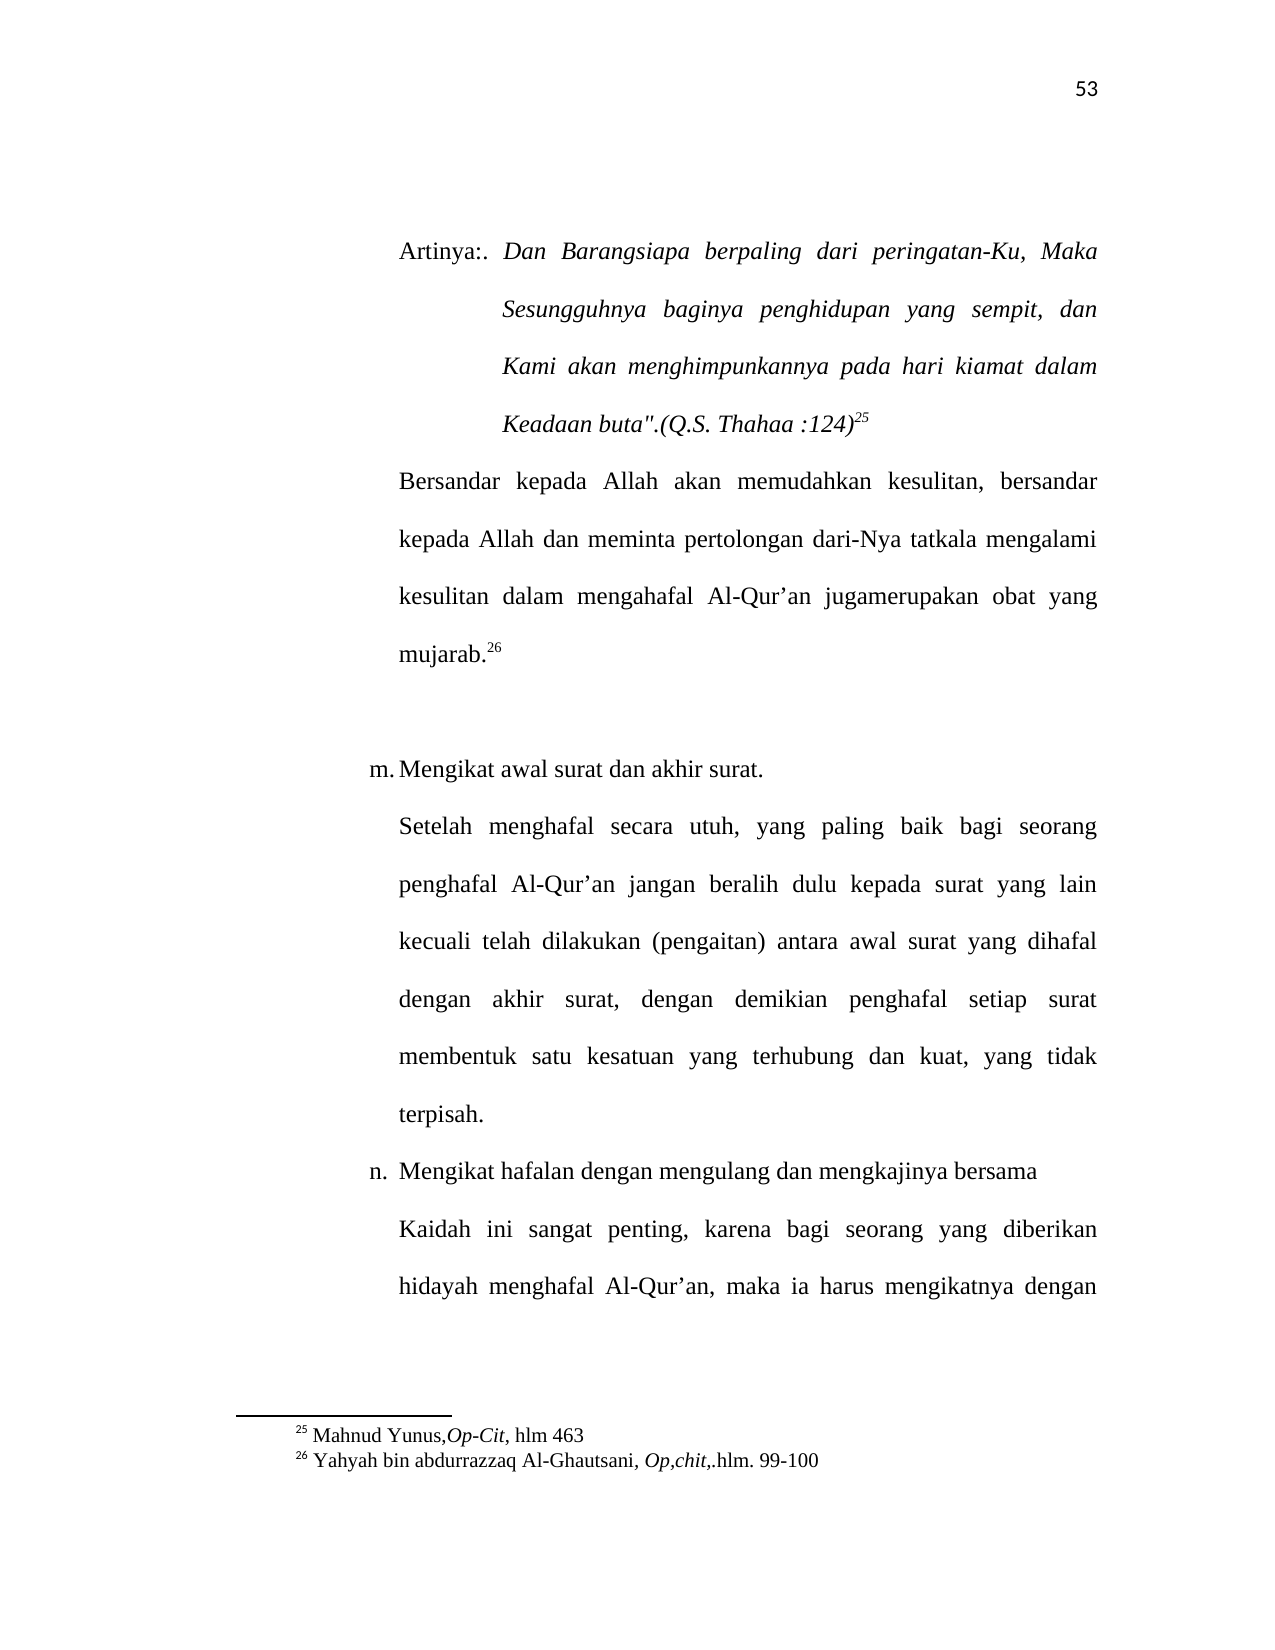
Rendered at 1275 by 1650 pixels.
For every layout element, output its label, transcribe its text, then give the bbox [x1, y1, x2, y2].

list Setelah menghafal secara utuh, yang paling baik bagi seorang penghafal Al-Qur’an jangan beralih dulu kepada surat yang lain kecuali telah dilakukan (pengaitan) antara awal surat yang dihafal dengan akhir surat, dengan demikian penghafal setiap surat membentuk satu kesatuan yang terhubung dan kuat, yang tidak terpisah. [399, 811, 1098, 1127]
list Mengikat awal surat dan akhir surat. [369, 754, 1098, 782]
list Artinya:. Dan Barangsiapa berpaling dari peringatan-Ku, Maka Sesungguhnya baginya penghidupan yang sempit, dan Kami akan menghimpunkannya pada hari kiamat dalam Keadaan buta".(Q.S. Thahaa :124) [399, 236, 1098, 437]
list Bersandar kepada Allah akan memudahkan kesulitan, bersandar kepada Allah dan meminta pertolongan dari-Nya tatkala mengalami kesulitan dalam mengahafal Al-Qur’an jugamerupakan obat yang mujarab. [399, 466, 1098, 667]
list Mengikat hafalan dengan mengulang dan mengkajinya bersama [369, 1156, 1098, 1185]
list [369, 1214, 1098, 1300]
